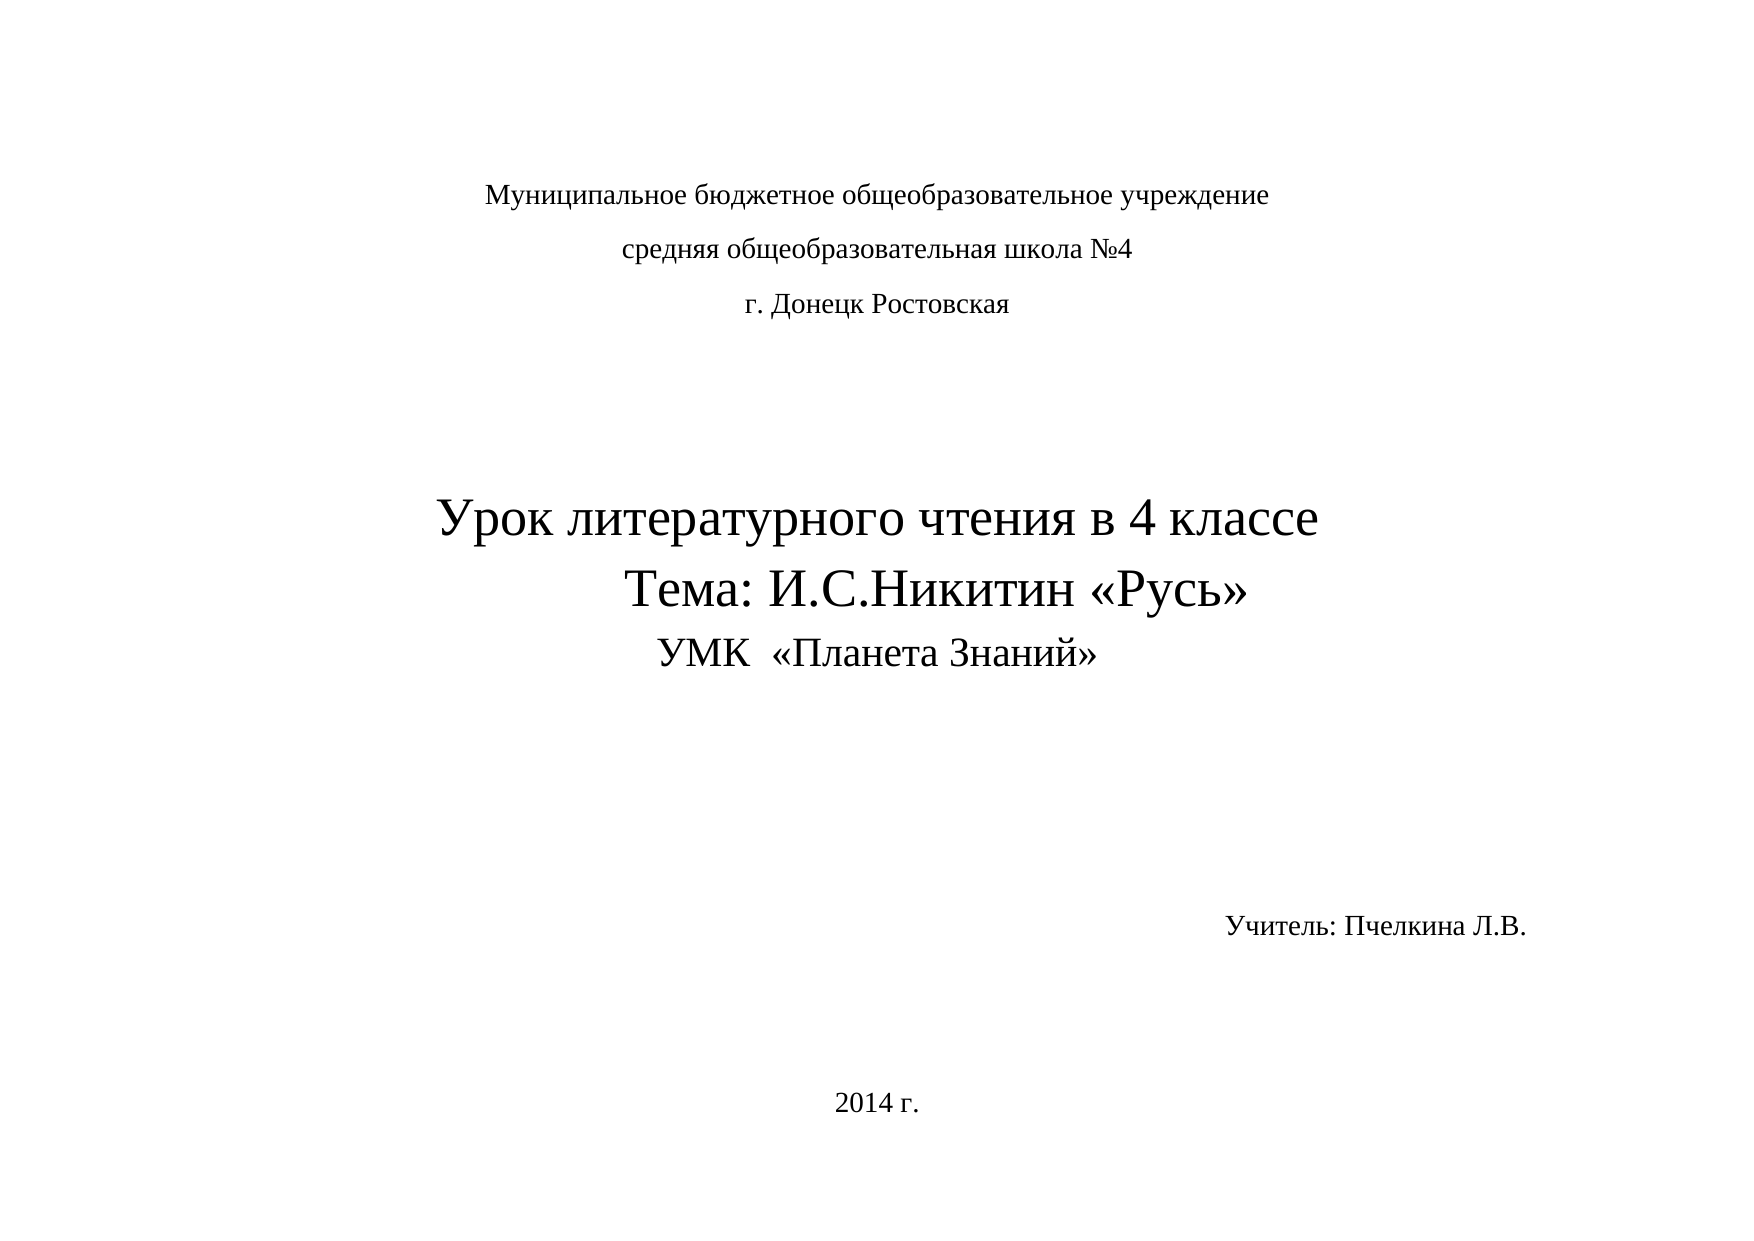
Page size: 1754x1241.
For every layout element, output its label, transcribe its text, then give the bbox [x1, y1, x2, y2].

text 2014 г. [118, 1085, 1636, 1118]
text УМК «Планета Знаний» [118, 628, 1636, 676]
text Урок литературного чтения в 4 классе [118, 484, 1636, 547]
text средняя общеобразовательная школа №4 [118, 232, 1636, 265]
text г. Донецк Ростовская [118, 286, 1636, 319]
text Тема: И.С.Никитин «Русь» [118, 556, 1636, 618]
text Муниципальное бюджетное общеобразовательное учреждение [118, 177, 1636, 211]
text Учитель: Пчелкина Л.В. [118, 908, 1636, 942]
